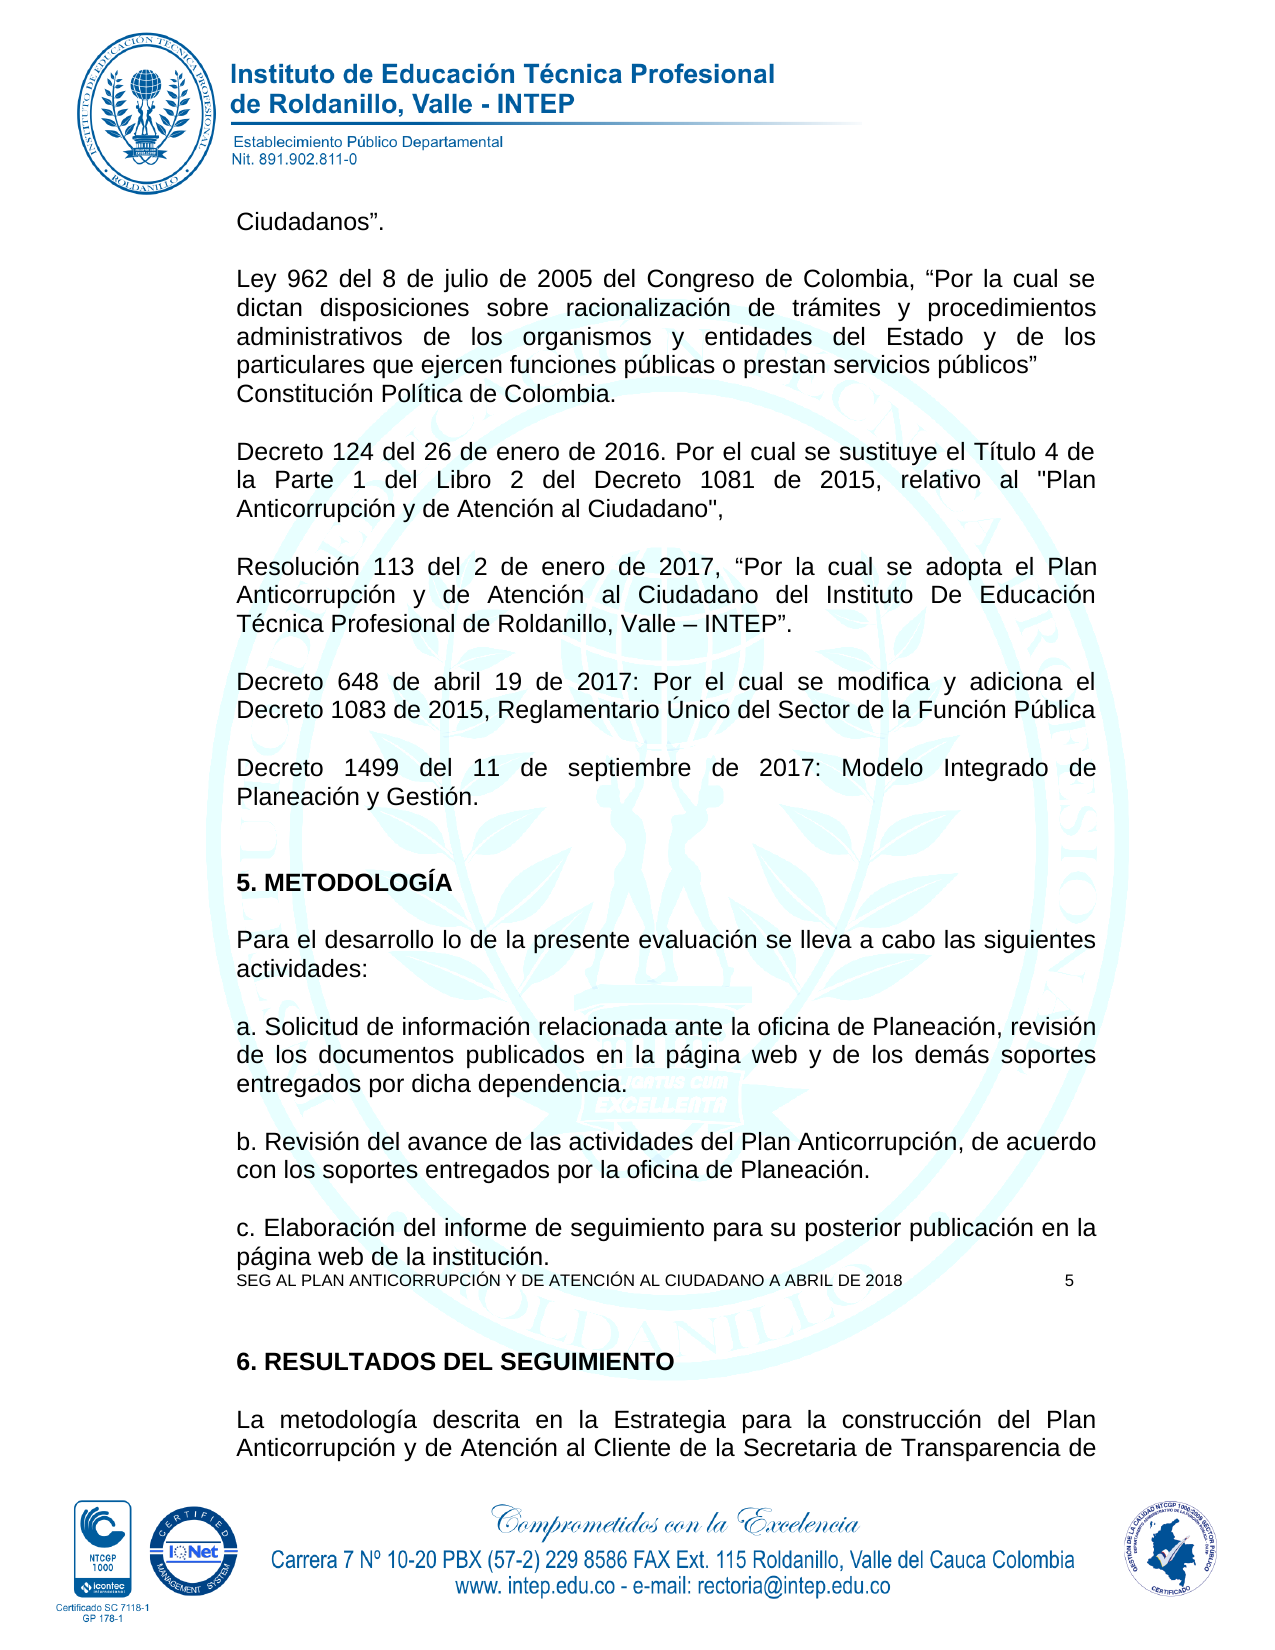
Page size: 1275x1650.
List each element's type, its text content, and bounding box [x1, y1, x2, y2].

text Ley 962 del 8 de julio de 2005 del Congreso de Colombia, “Por la cual se dictan disposiciones sobre racionalización de trámites y procedimientos administrativos de los organismos y entidades del Estado y de los particulares que ejercen funciones públicas o prestan servicios públicos” [236, 264, 1098, 379]
text a. Solicitud de información relacionada ante la oficina de Planeación, revisión de los documentos publicados en la página web y de los demás soportes entregados por dicha dependencia. [236, 1012, 1098, 1098]
text Constitución Política de Colombia. [236, 379, 1098, 408]
text b. Revisión del avance de las actividades del Plan Anticorrupción, de acuerdo con los soportes entregados por la oficina de Planeación. [236, 1127, 1098, 1184]
text Resolución 113 del 2 de enero de 2017, “Por la cual se adopta el Plan Anticorrupción y de Atención al Ciudadano del Instituto De Educación Técnica Profesional de Roldanillo, Valle – INTEP”. [236, 552, 1098, 638]
text SEG AL PLAN ANTICORRUPCIÓN Y DE ATENCIÓN AL CIUDADANO A ABRIL DE 2018 5 [236, 1271, 1098, 1290]
text Para el desarrollo lo de la presente evaluación se lleva a cabo las siguientes actividades: [236, 926, 1098, 983]
text c. Elaboración del informe de seguimiento para su posterior publicación en la página web de la institución. [236, 1213, 1098, 1271]
text Decreto 648 de abril 19 de 2017: Por el cual se modifica y adiciona el Decreto 1083 de 2015, Reglamentario Único del Sector de la Función Pública [236, 667, 1098, 724]
text 5. METODOLOGÍA [236, 868, 1098, 897]
picture [68, 26, 1012, 204]
picture [52, 1493, 1235, 1630]
text Decreto 124 del 26 de enero de 2016. Por el cual se sustituye el Título 4 de la Parte 1 del Libro 2 del Decreto 1081 de 2015, relativo al "Plan Anticorrupción y de Atención al Ciudadano", [236, 437, 1098, 523]
text 6. RESULTADOS DEL SEGUIMIENTO [236, 1347, 1098, 1376]
text Decreto 1499 del 11 de septiembre de 2017: Modelo Integrado de Planeación y Gestión. [236, 753, 1098, 811]
